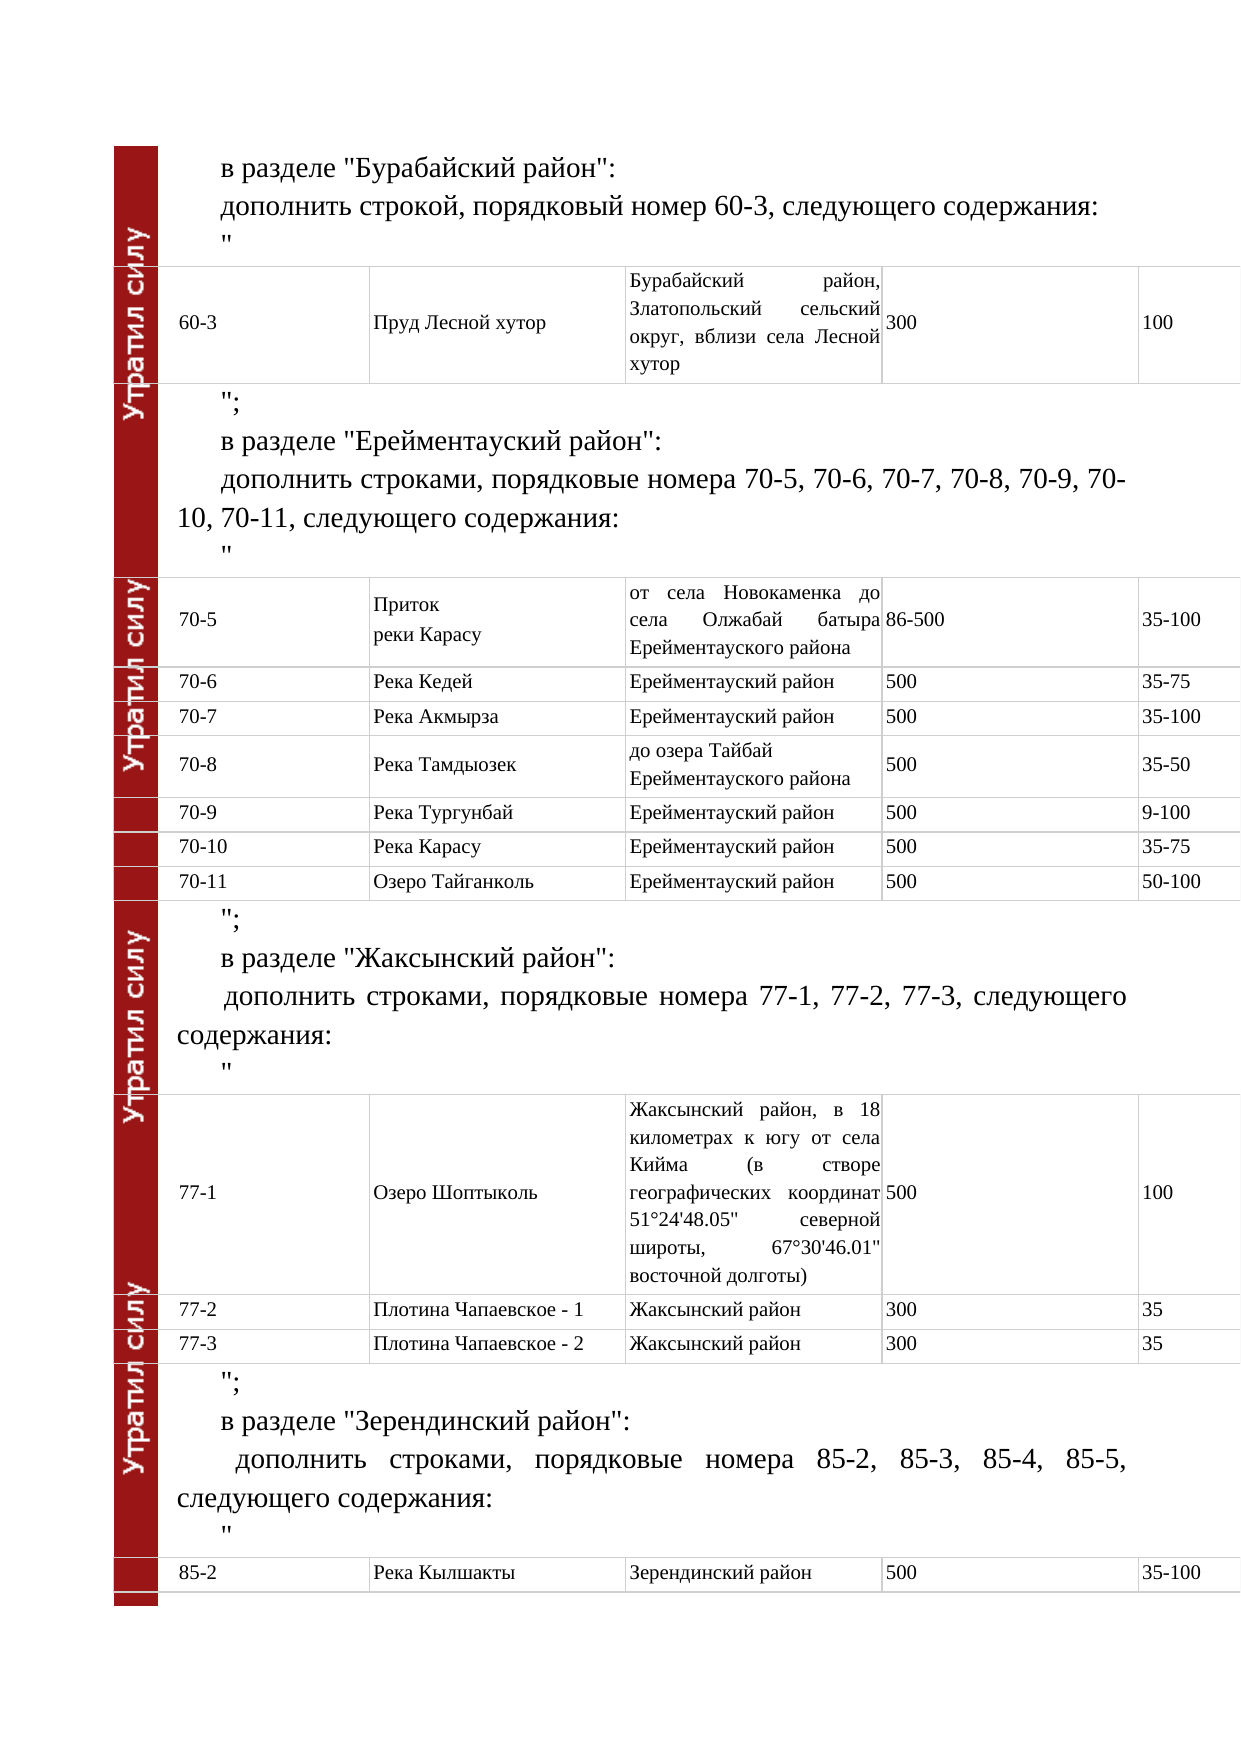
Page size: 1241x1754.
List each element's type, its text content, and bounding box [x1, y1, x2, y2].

picture [114, 1398, 158, 1403]
table_header 500 [883, 1558, 1138, 1591]
table_header Пруд Лесной хутор [370, 267, 625, 383]
table_header Жаксынский район, в 18 километрах к югу от села Кийма (в створе географических координат 51°24'48.05" северной широты, 67°30'46.01" восточной долготы) [626, 1095, 881, 1294]
text "; [112, 901, 1128, 935]
table_cell 50-100 [1139, 867, 1240, 900]
picture [114, 146, 158, 150]
table_header 100 [1139, 267, 1240, 383]
text "; [112, 384, 1128, 418]
table_cell Ерейментауский район [626, 798, 881, 831]
table_cell 77-3 [114, 1330, 369, 1363]
table_cell 300 [883, 1330, 1138, 1363]
table_cell 70-7 [114, 702, 369, 735]
table_cell 70-11 [114, 867, 369, 900]
picture [114, 418, 158, 423]
picture [114, 572, 158, 577]
table_cell 500 [883, 702, 1138, 735]
table_cell 500 [883, 867, 1138, 900]
picture [114, 1436, 158, 1441]
table_header 100 [1139, 1095, 1240, 1294]
text дополнить строками, порядковые номера 85-2, 85-3, 85-4, 85-5, следующего содержания: [112, 1441, 1128, 1513]
table_cell Река Кедей [370, 668, 625, 701]
table_header Бурабайский район, Златопольский сельский округ, вблизи села Лесной хутор [626, 267, 881, 383]
text " [112, 1056, 1128, 1089]
text в разделе "Зерендинский район": [112, 1403, 1128, 1436]
table_cell 35 [1139, 1295, 1240, 1328]
picture [114, 1089, 158, 1094]
text дополнить строками, порядковые номера 77-1, 77-2, 77-3, следующего содержания: [112, 978, 1128, 1051]
table_cell 35-50 [1139, 736, 1240, 797]
table_header 86-500 [883, 578, 1138, 666]
picture [114, 183, 158, 188]
table_cell 35 [1139, 1330, 1240, 1363]
text в разделе "Ерейментауский район": [112, 423, 1128, 456]
table_header от села Новокаменка до села Олжабай батыра Ерейментауского района [626, 578, 881, 666]
table_header 70-5 [114, 578, 369, 666]
table_cell Жаксынский район [626, 1330, 881, 1363]
table_cell 70-8 [114, 736, 369, 797]
table_header 300 [883, 267, 1138, 383]
picture [114, 261, 158, 266]
table_cell 500 [883, 833, 1138, 866]
table_header Зерендинский район [626, 1558, 881, 1591]
table_cell Река Тамдыозек [370, 736, 625, 797]
table_header 85-2 [114, 1558, 369, 1591]
text "; [112, 1364, 1128, 1398]
text " [112, 1518, 1128, 1552]
picture [114, 1513, 158, 1518]
table_header 500 [883, 1095, 1138, 1294]
table_cell 35-75 [1139, 668, 1240, 701]
table_cell Река Акмырза [370, 702, 625, 735]
picture [114, 935, 158, 940]
table_header 60-3 [114, 267, 369, 383]
table_cell Плотина Чапаевское - 1 [370, 1295, 625, 1328]
table_cell 300 [883, 1295, 1138, 1328]
text дополнить строками, порядковые номера 70-5, 70-6, 70-7, 70-8, 70-9, 70-10, 70-11, следующего содержания: [112, 461, 1128, 533]
picture [114, 533, 158, 538]
table_cell Ерейментауский район [626, 668, 881, 701]
table_cell 70-6 [114, 668, 369, 701]
text " [112, 227, 1128, 261]
table_cell Плотина Чапаевское - 2 [370, 1330, 625, 1363]
picture [114, 1051, 158, 1056]
table_cell Ерейментауский район [626, 702, 881, 735]
table_header 35-100 [1139, 578, 1240, 666]
table_cell 500 [883, 798, 1138, 831]
table_header Приток реки Карасу [370, 578, 625, 666]
table_cell Река Тургунбай [370, 798, 625, 831]
table_cell Жаксынский район [626, 1295, 881, 1328]
table_cell 35-100 [1139, 702, 1240, 735]
picture [114, 456, 158, 461]
table_cell 77-2 [114, 1295, 369, 1328]
picture [114, 222, 158, 227]
table_cell до озера Тайбай Ерейментауского района [626, 736, 881, 797]
table_header 77-1 [114, 1095, 369, 1294]
table_header Река Кылшакты [370, 1558, 625, 1591]
text дополнить строкой, порядковый номер 60-3, следующего содержания: [112, 188, 1128, 222]
table_cell 500 [883, 736, 1138, 797]
table_cell Ерейментауский район [626, 833, 881, 866]
table_cell 9-100 [1139, 798, 1240, 831]
table_header Озеро Шоптыколь [370, 1095, 625, 1294]
table_cell Ерейментауский район [626, 867, 881, 900]
table_cell 70-9 [114, 798, 369, 831]
text в разделе "Жаксынский район": [112, 940, 1128, 973]
text " [112, 538, 1128, 572]
picture [114, 1593, 158, 1606]
table_cell Озеро Тайганколь [370, 867, 625, 900]
table_cell 35-75 [1139, 833, 1240, 866]
picture [114, 1552, 158, 1557]
table_cell Река Карасу [370, 833, 625, 866]
text в разделе "Бурабайский район": [112, 150, 1128, 183]
picture [114, 973, 158, 978]
table_header 35-100 [1139, 1558, 1240, 1591]
table_cell 500 [883, 668, 1138, 701]
table_cell 70-10 [114, 833, 369, 866]
